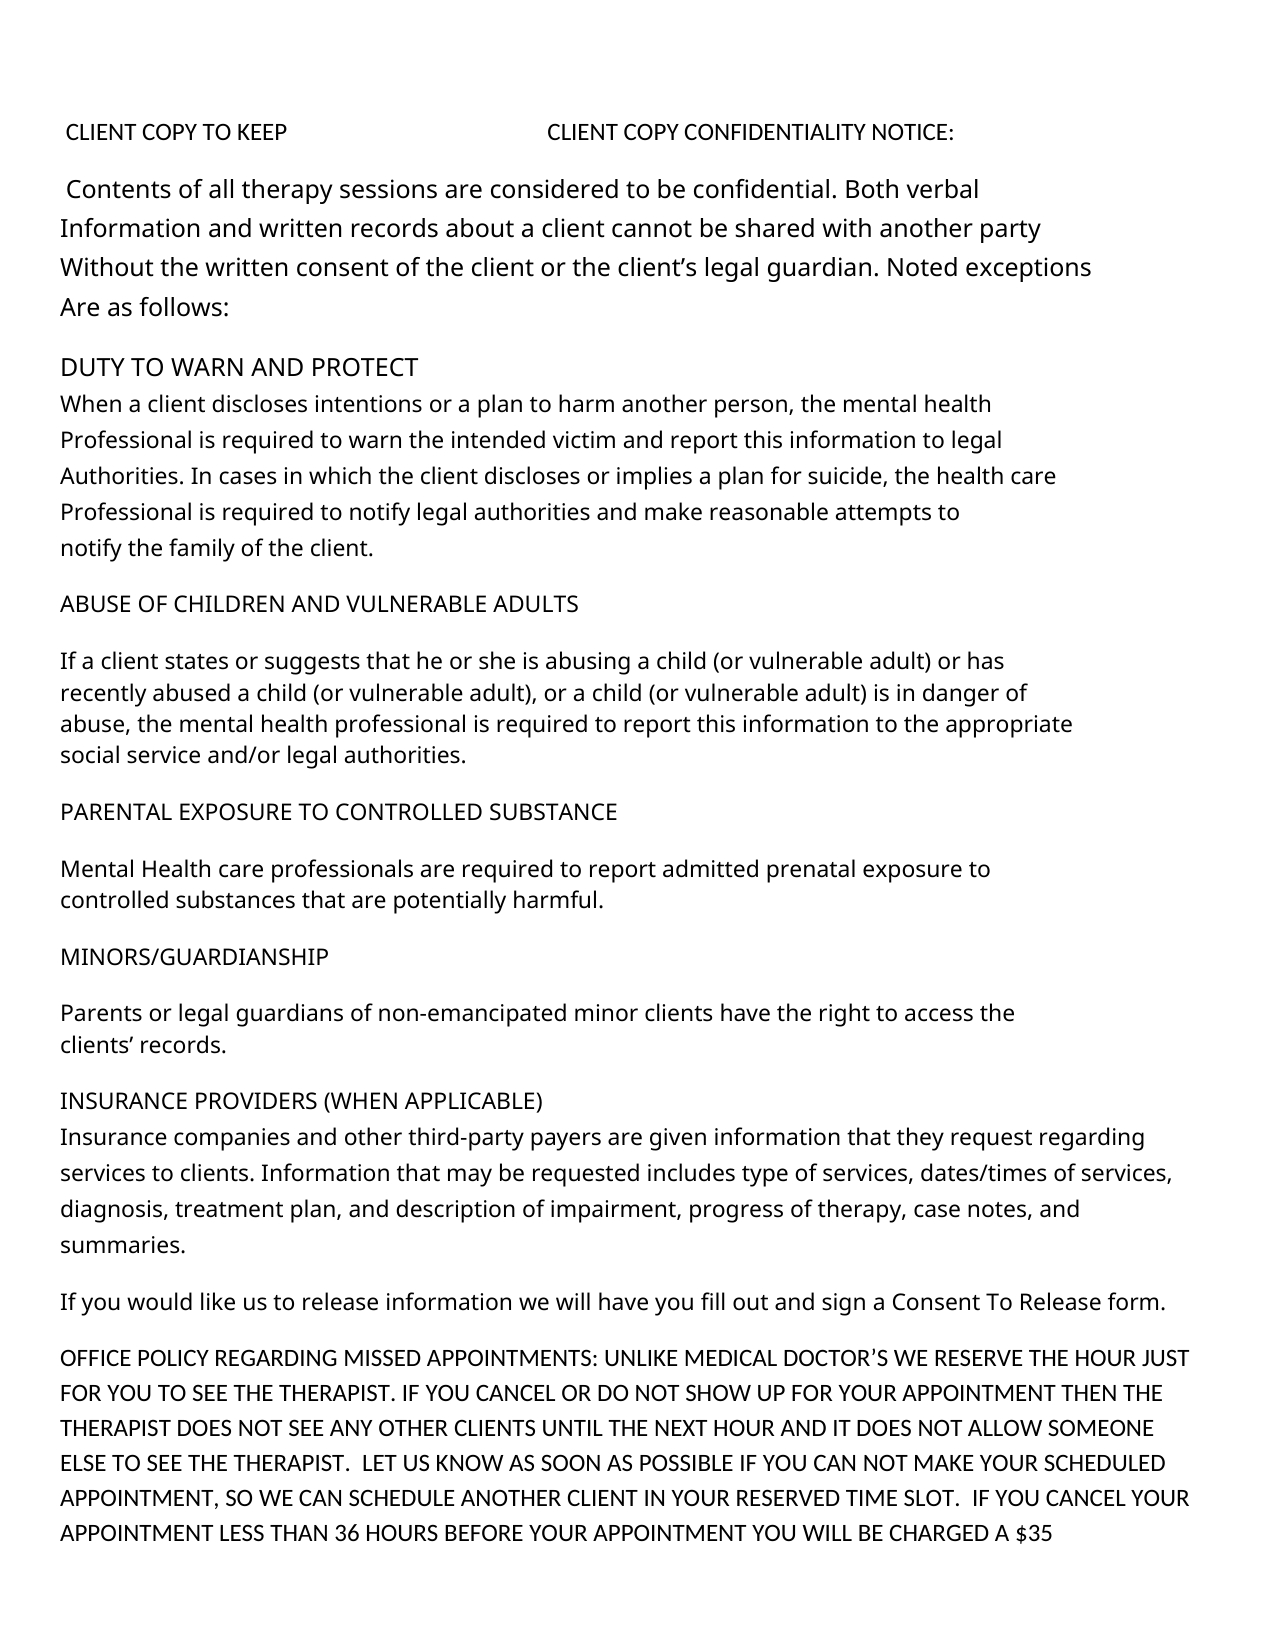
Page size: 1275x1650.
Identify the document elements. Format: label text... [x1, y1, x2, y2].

text recently abused a child (or vulnerable adult), or a child (or vulnerable adult) is in danger of [60, 676, 1200, 708]
text clients’ records. [60, 1028, 1200, 1060]
text CLIENT COPY TO KEEP CLIENT COPY CONFIDENTIALITY NOTICE: [60, 116, 1200, 146]
text Mental Health care professionals are required to report admitted prenatal exposure to [60, 852, 1200, 884]
text INSURANCE PROVIDERS (WHEN APPLICABLE) Insurance companies and other third-party payers are given information that they request regarding services to clients. Information that may be requested includes type of services, dates/times of services, diagnosis, treatment plan, and description of impairment, progress of therapy, case notes, and summaries. [60, 1085, 1200, 1260]
text PARENTAL EXPOSURE TO CONTROLLED SUBSTANCE [60, 796, 1200, 827]
text If you would like us to release information we will have you fill out and sign a Consent To Release form. [60, 1286, 1200, 1317]
text If a client states or suggests that he or she is abusing a child (or vulnerable adult) or has [60, 645, 1200, 676]
text Contents of all therapy sessions are considered to be confidential. Both verbal Information and written records about a client cannot be shared with another party Without the written consent of the client or the client’s legal guardian. Noted exceptions Are as follows: [60, 172, 1200, 323]
text abuse, the mental health professional is required to report this information to the appropriate [60, 708, 1200, 739]
text MINORS/GUARDIANSHIP [60, 941, 1200, 972]
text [60, 1343, 1200, 1548]
text DUTY TO WARN AND PROTECT When a client discloses intentions or a plan to harm another person, the mental health Professional is required to warn the intended victim and report this information to legal Authorities. In cases in which the client discloses or implies a plan for suicide, the health care Professional is required to notify legal authorities and make reasonable attempts to notify the family of the client. [60, 349, 1200, 563]
text ABUSE OF CHILDREN AND VULNERABLE ADULTS [60, 588, 1200, 620]
text social service and/or legal authorities. [60, 739, 1200, 770]
text Parents or legal guardians of non-emancipated minor clients have the right to access the [60, 997, 1200, 1028]
text controlled substances that are potentially harmful. [60, 884, 1200, 915]
